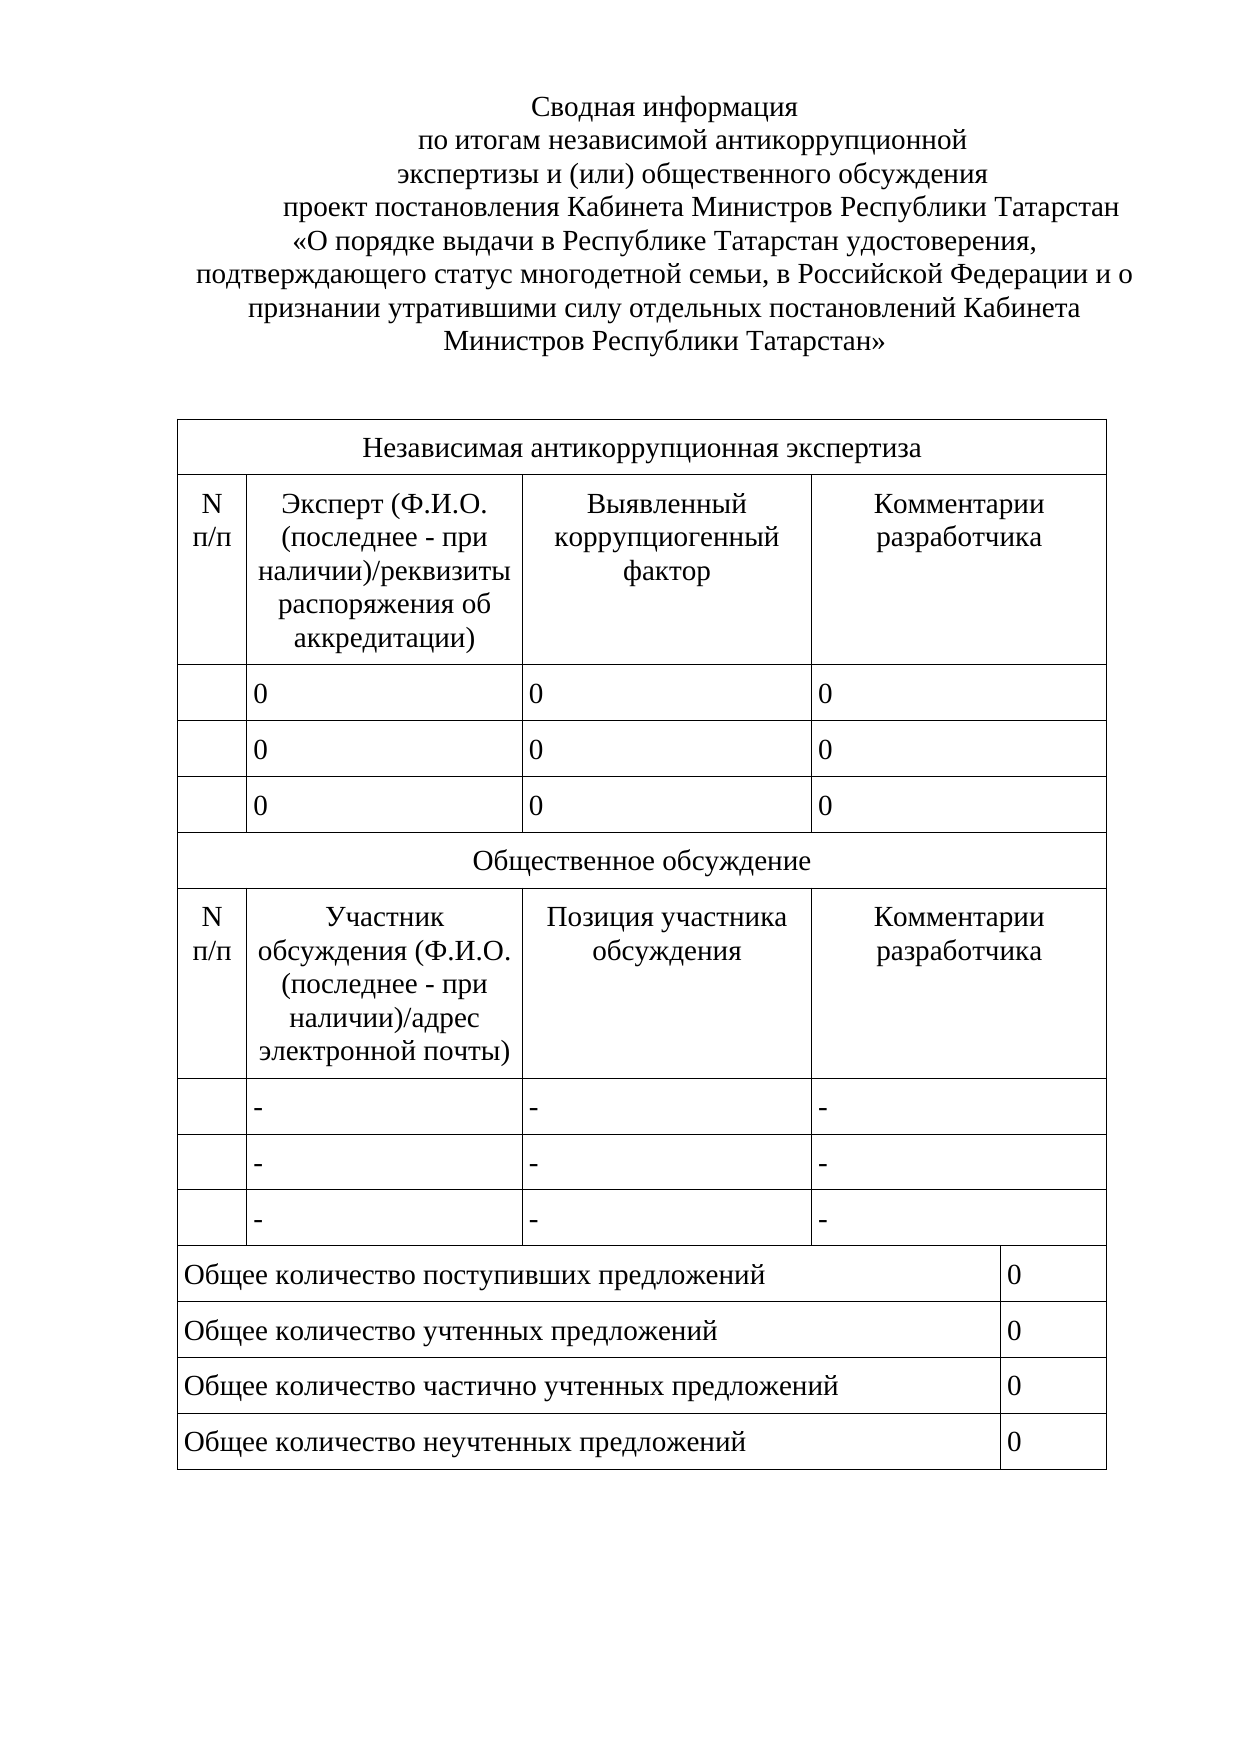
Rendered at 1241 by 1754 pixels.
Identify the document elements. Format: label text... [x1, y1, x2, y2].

title проект постановления Кабинета Министров Республики Татарстан «О порядке выдачи в Республике Татарстан удостоверения, подтверждающего статус многодетной семьи, в Российской Федерации и о признании утратившими силу отдельных постановлений Кабинета Министров Республики Татарстан» [177, 189, 1152, 357]
table_cell 0 [523, 721, 811, 776]
table_cell [178, 777, 246, 832]
table_cell 0 [247, 721, 522, 776]
table_header Независимая антикоррупционная экспертиза [178, 420, 1106, 474]
table_cell [178, 665, 246, 720]
table_cell [178, 721, 246, 776]
table_cell Позиция участника обсуждения [523, 889, 811, 1078]
table_cell - [523, 1190, 811, 1245]
table_cell Общее количество поступивших предложений [178, 1246, 1000, 1301]
table_cell Комментарии разработчика [812, 475, 1106, 664]
table_cell 0 [1001, 1302, 1106, 1357]
table_cell 0 [247, 665, 522, 720]
table_cell Общественное обсуждение [178, 833, 1106, 888]
table_cell - [247, 1190, 522, 1245]
table_cell Участник обсуждения (Ф.И.О. (последнее - при наличии)/адрес электронной почты) [247, 889, 522, 1078]
table_cell Общее количество учтенных предложений [178, 1302, 1000, 1357]
table_cell - [247, 1135, 522, 1189]
table_cell 0 [1001, 1358, 1106, 1413]
table_cell N п/п [178, 475, 246, 664]
table_cell N п/п [178, 889, 246, 1078]
table_cell - [812, 1135, 1106, 1189]
table_cell 0 [523, 777, 811, 832]
table_cell [178, 1079, 246, 1133]
table_cell 0 [1001, 1246, 1106, 1301]
table_cell 0 [523, 665, 811, 720]
table_cell - [812, 1190, 1106, 1245]
text по итогам независимой антикоррупционной [177, 122, 1152, 156]
text экспертизы и (или) общественного обсуждения [177, 156, 1152, 189]
table_cell Общее количество неучтенных предложений [178, 1414, 1000, 1468]
table_cell [178, 1135, 246, 1189]
table_cell - [247, 1079, 522, 1133]
table_cell Комментарии разработчика [812, 889, 1106, 1078]
table_cell - [812, 1079, 1106, 1133]
table_cell 0 [812, 777, 1106, 832]
text Сводная информация [177, 89, 1152, 122]
table_cell 0 [1001, 1414, 1106, 1468]
table_cell Эксперт (Ф.И.О. (последнее - при наличии)/реквизиты распоряжения об аккредитации) [247, 475, 522, 664]
table_cell - [523, 1135, 811, 1189]
table_cell 0 [247, 777, 522, 832]
table_cell - [523, 1079, 811, 1133]
table_cell 0 [812, 721, 1106, 776]
table_cell [178, 1190, 246, 1245]
table_cell 0 [812, 665, 1106, 720]
table_cell Общее количество частично учтенных предложений [178, 1358, 1000, 1413]
table_cell Выявленный коррупциогенный фактор [523, 475, 811, 664]
